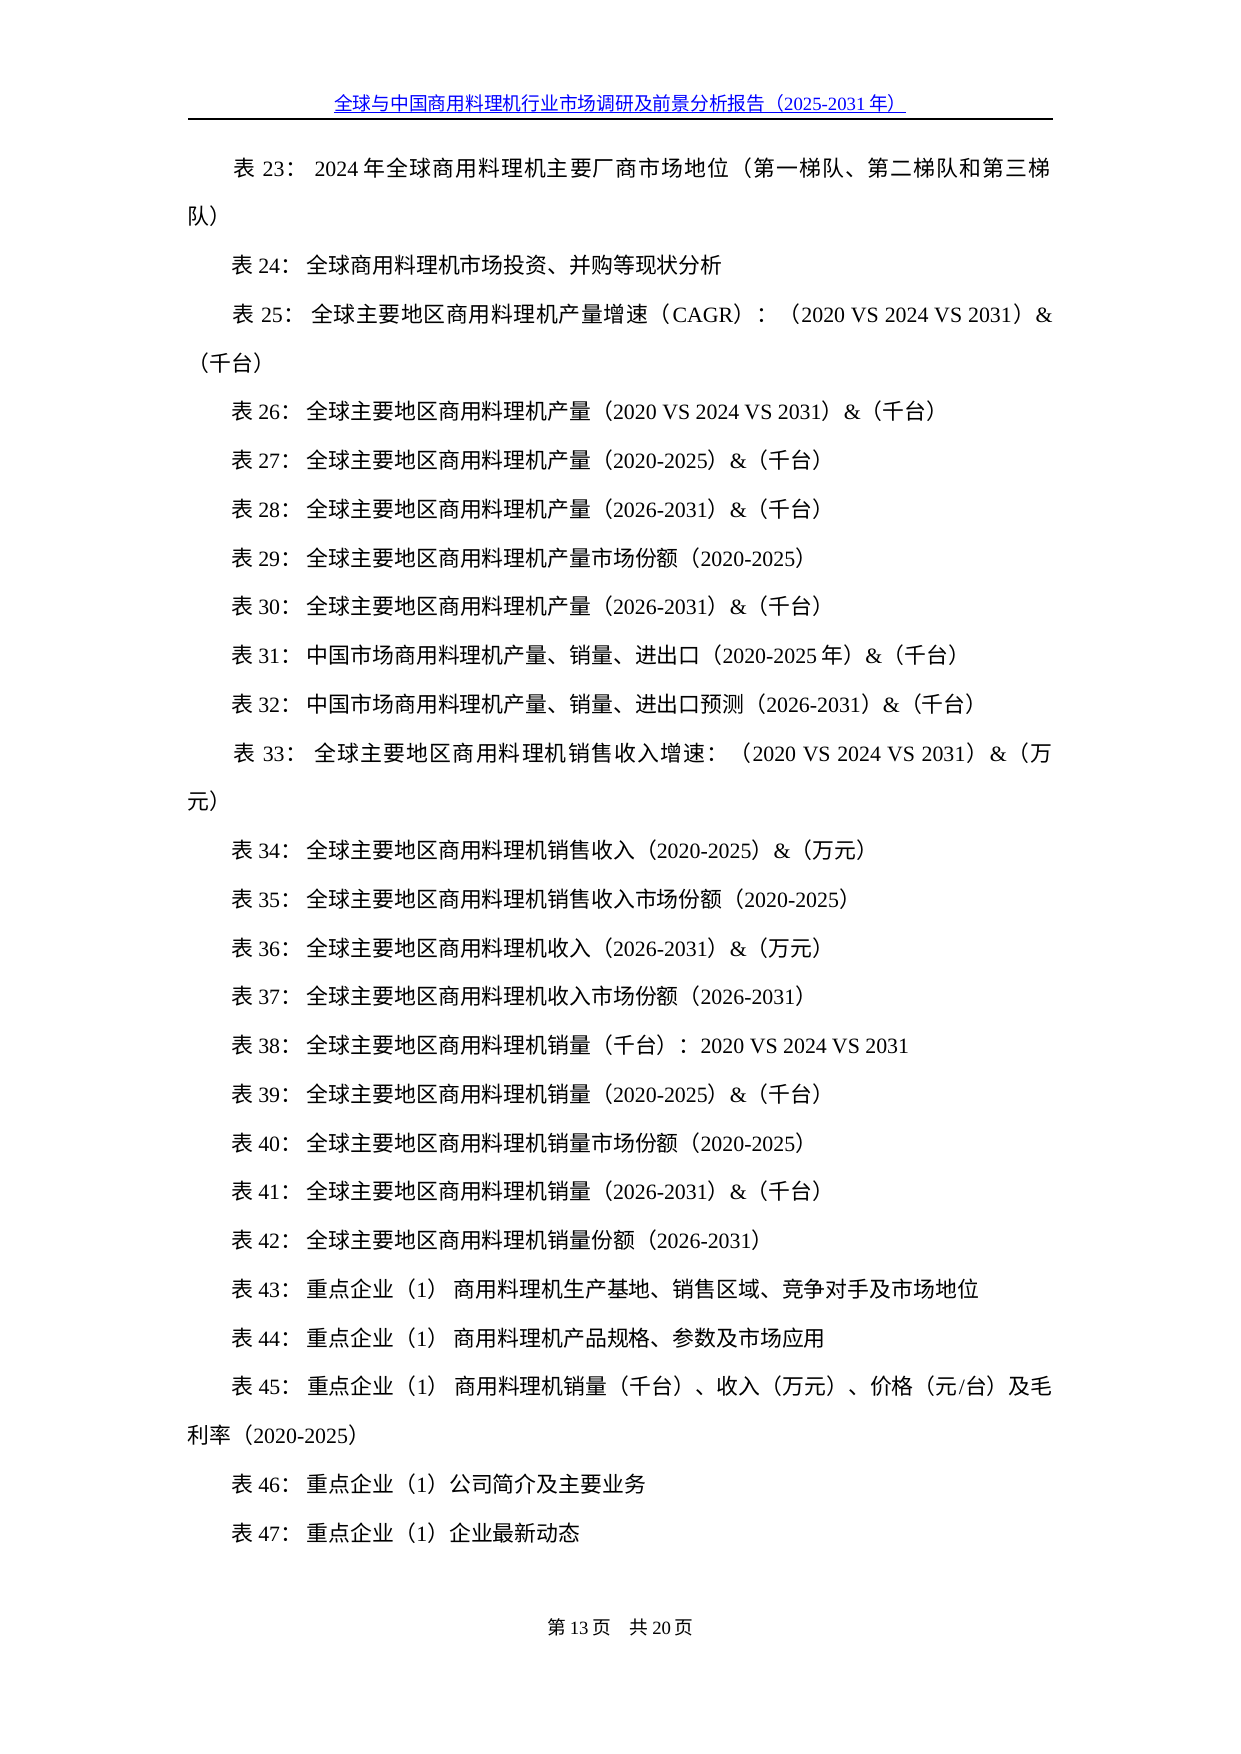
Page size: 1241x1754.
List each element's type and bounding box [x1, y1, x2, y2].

text [187, 150, 1053, 1548]
